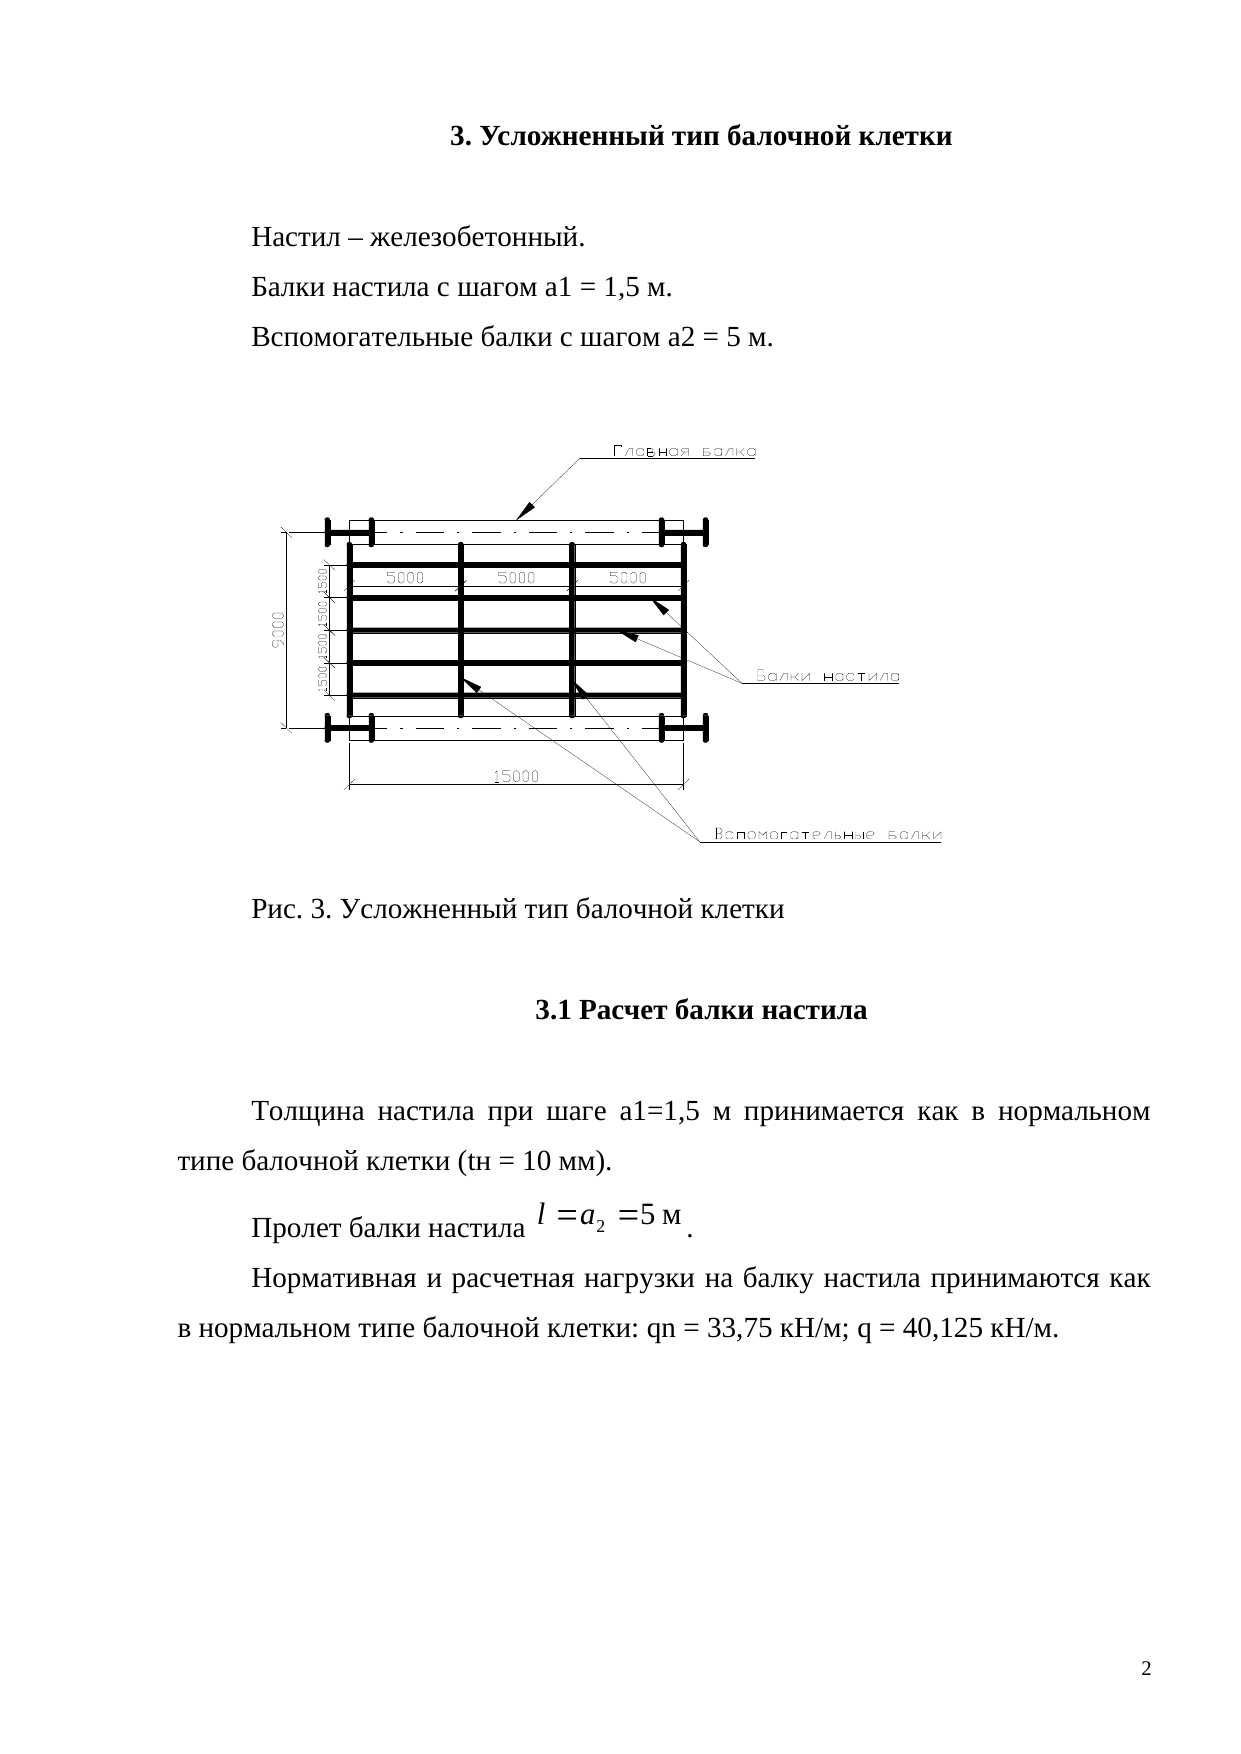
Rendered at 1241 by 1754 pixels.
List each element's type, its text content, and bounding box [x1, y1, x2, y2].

text Толщина настила при шаге а1=1,5 м принимается как в нормальном типе балочной клетки (tн = 10 мм). [177, 1093, 1152, 1177]
text Нормативная и расчетная нагрузки на балку настила принимаются как в нормальном типе балочной клетки: qn = 33,75 кН/м; q = 40,125 кН/м. [177, 1260, 1152, 1344]
text Рис. 3. Усложненный тип балочной клетки [177, 892, 1152, 925]
text Настил – железобетонный. [177, 219, 1152, 252]
text Вспомогательные балки с шагом а2 = 5 м. [177, 319, 1152, 353]
subtitle 3. Усложненный тип балочной клетки [177, 118, 1152, 152]
text Пролет балки настила . [177, 1193, 1152, 1243]
subtitle 3.1 Расчет балки настила [177, 992, 1152, 1026]
text Балки настила с шагом а1 = 1,5 м. [177, 269, 1152, 303]
